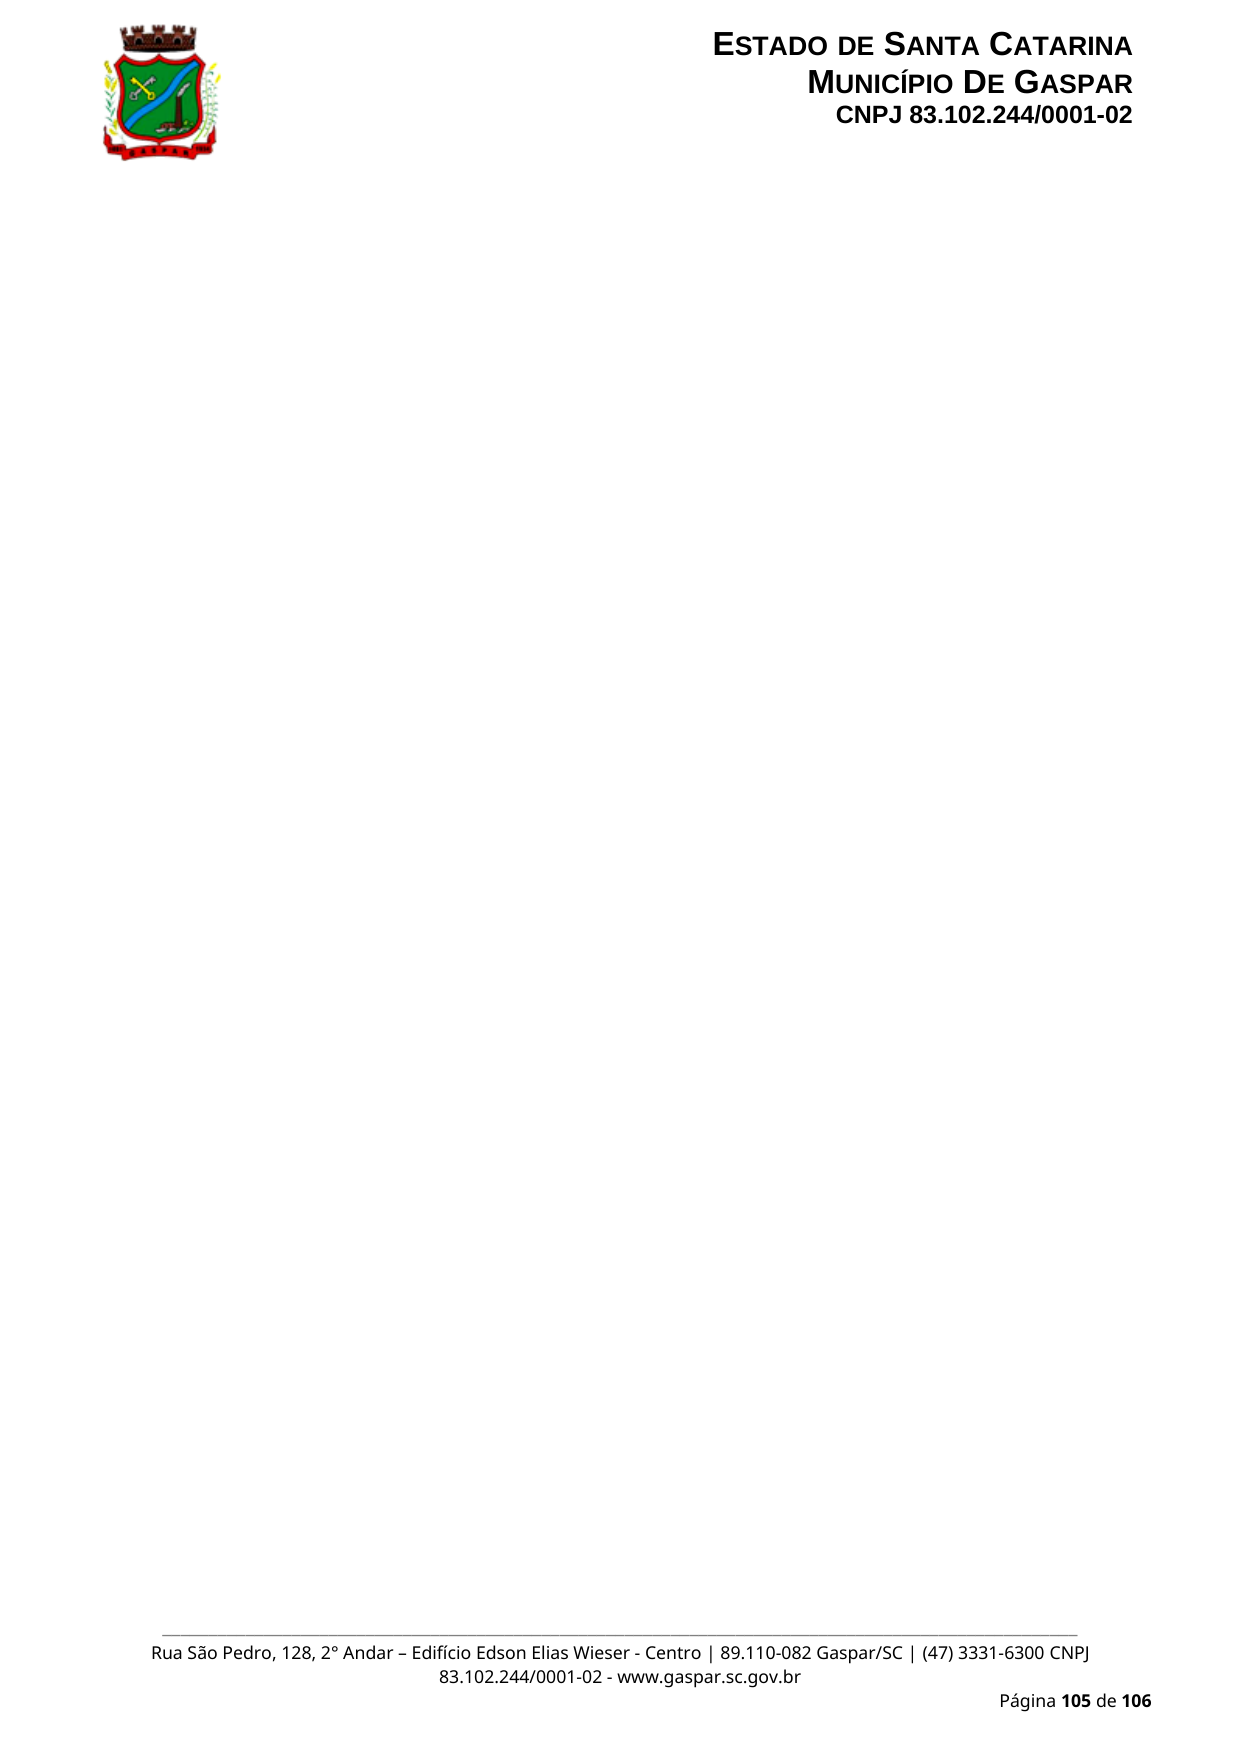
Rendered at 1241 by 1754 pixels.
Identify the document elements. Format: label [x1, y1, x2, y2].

picture [100, 23, 226, 163]
